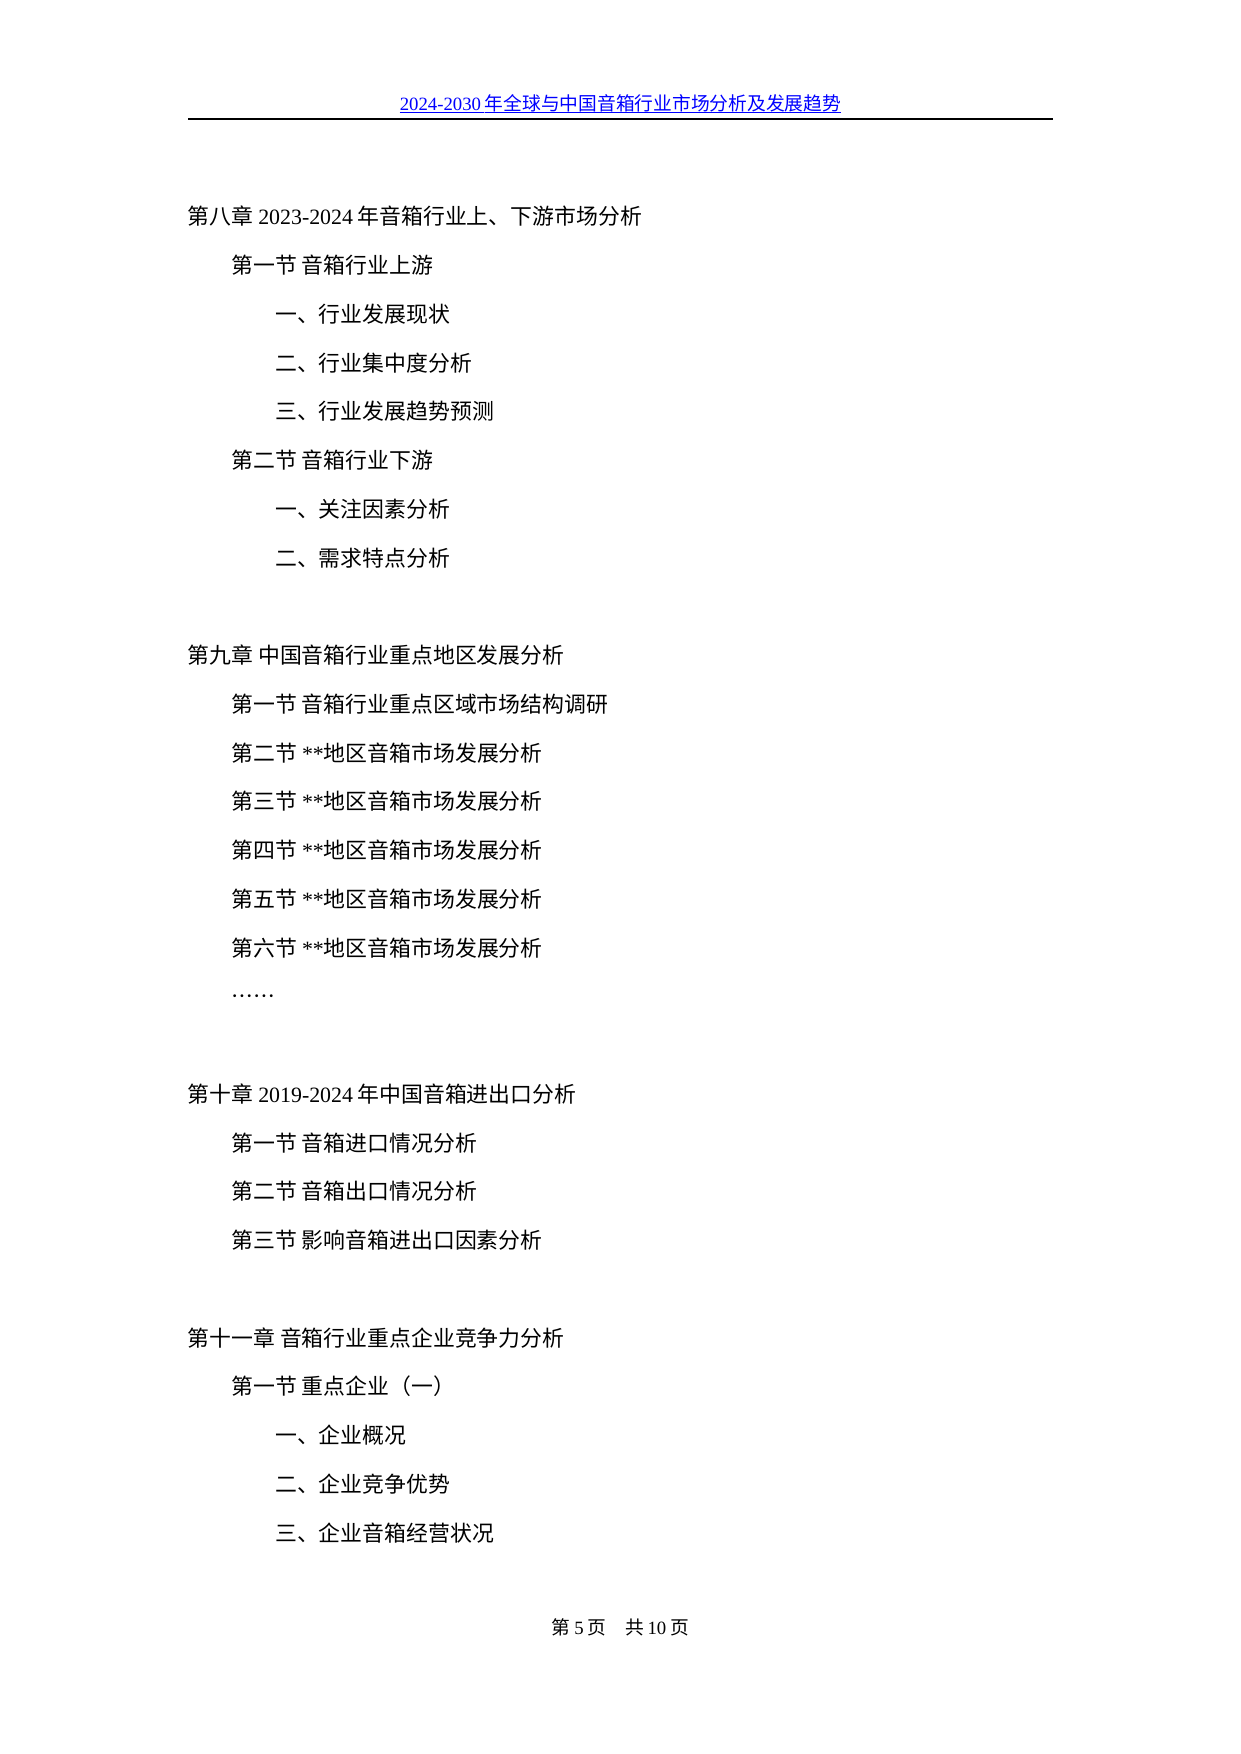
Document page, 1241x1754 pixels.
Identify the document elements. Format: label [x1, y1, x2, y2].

text [187, 150, 1053, 1548]
